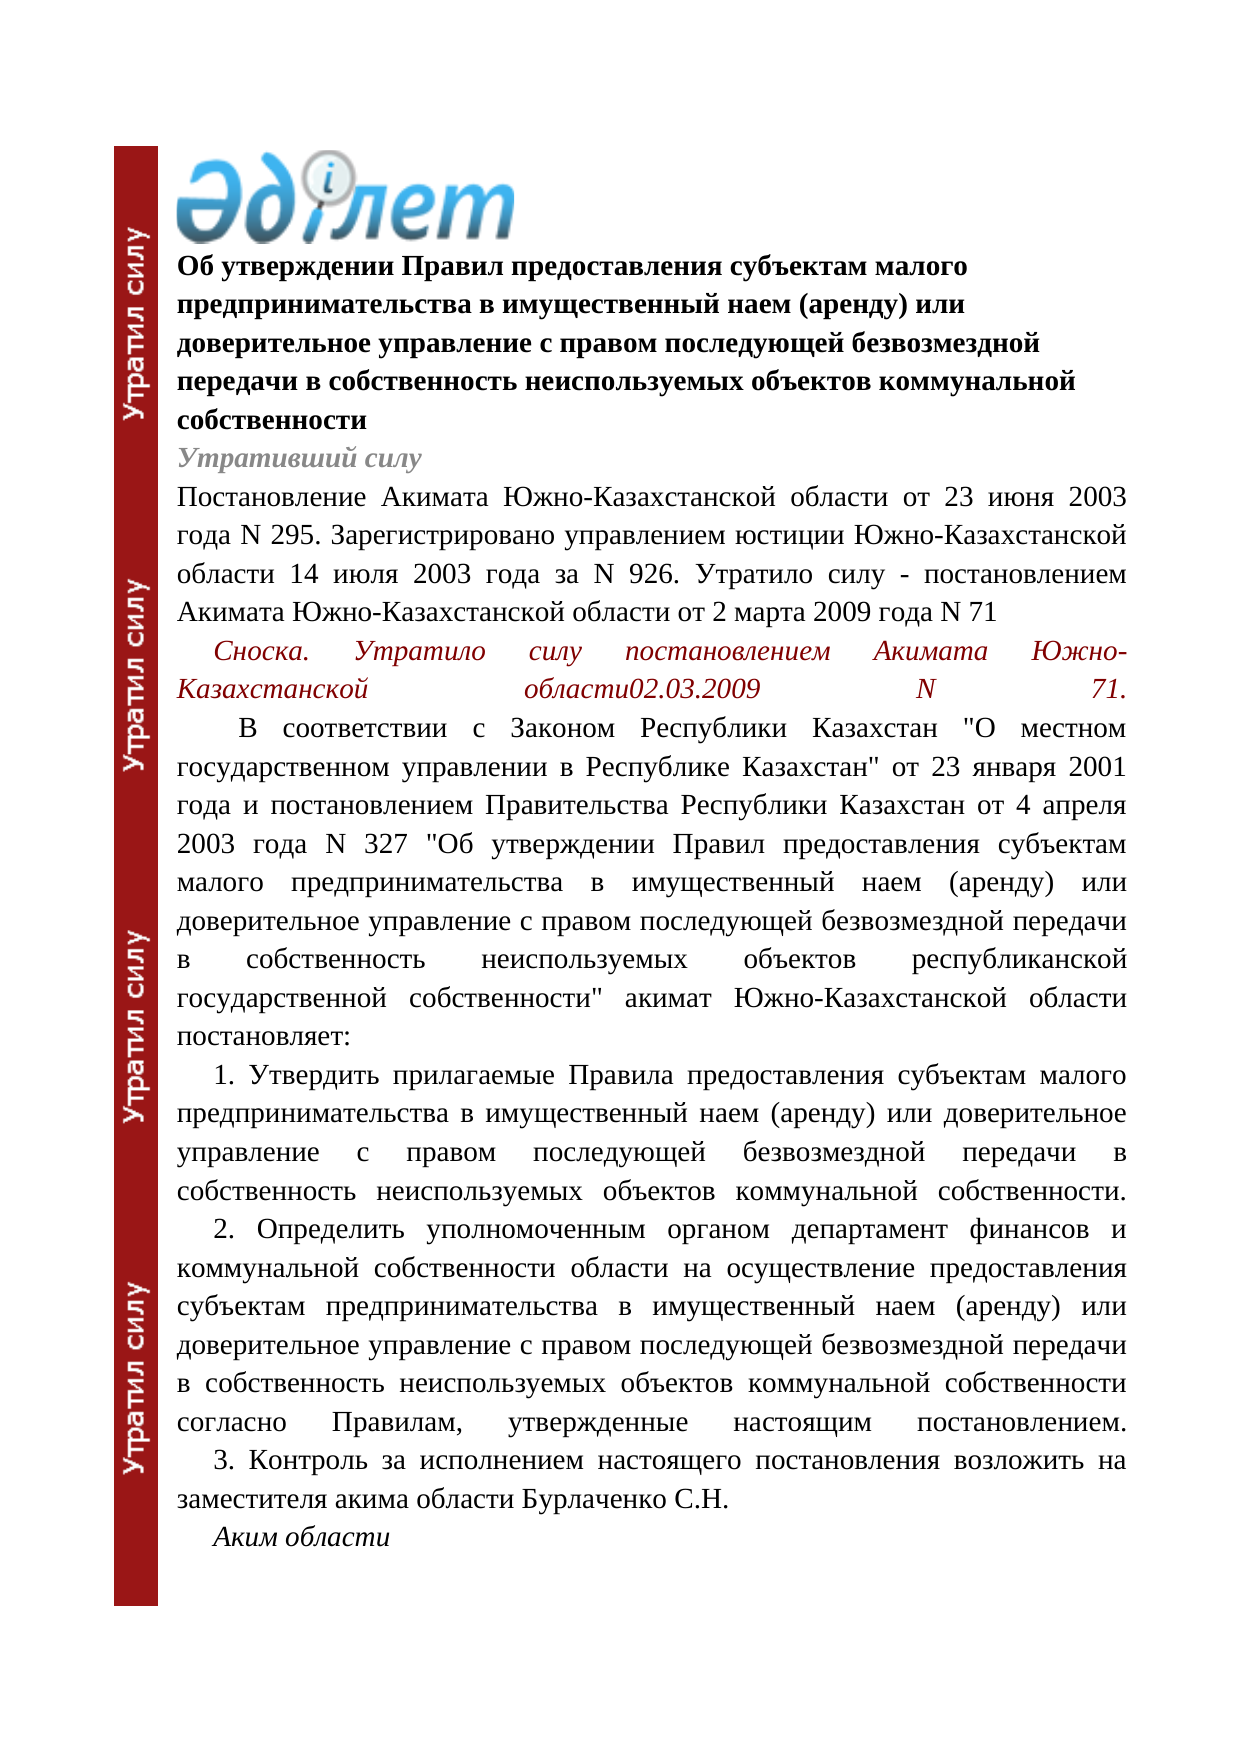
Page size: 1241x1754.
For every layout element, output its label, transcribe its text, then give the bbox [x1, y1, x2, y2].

text Утративший силу [112, 440, 1128, 474]
text Сноска. Утратило силу постановлением Акимата Южно-Казахстанской области 02.03.2009 N 71. В соответствии с Законом Республики Казахстан "О местном государственном управлении в Республике Казахстан" от 23 января 2001 года и постановлением Правительства Республики Казахстан от 4 апреля 2003 года N 327 "Об утверждении Правил предоставления субъектам малого предпринимательства в имущественный наем (аренду) или доверительное управление с правом последующей безвозмездной передачи в собственность неиспользуемых объектов республиканской государственной собственности" акимат Южно-Казахстанской области постановляет: 1. Утвердить прилагаемые Правила предоставления субъектам малого предпринимательства в имущественный наем (аренду) или доверительное управление с правом последующей безвозмездной передачи в собственность неиспользуемых объектов коммунальной собственности. 2. Определить уполномоченным органом департамент финансов и коммунальной собственности области на осуществление предоставления субъектам предпринимательства в имущественный наем (аренду) или доверительное управление с правом последующей безвозмездной передачи в собственность неиспользуемых объектов коммунальной собственности согласно Правилам, утвержденные настоящим постановлением. 3. Контроль за исполнением настоящего постановления возложить на заместителя акима области Бурлаченко С.Н. [112, 633, 1128, 1514]
picture [114, 146, 158, 248]
picture [114, 1553, 158, 1606]
text Об утверждении Правил предоставления субъектам малого предпринимательства в имущественный наем (аренду) или доверительное управление с правом последующей безвозмездной передачи в собственность неиспользуемых объектов коммунальной собственности [112, 248, 1128, 435]
picture [176, 150, 515, 244]
picture [114, 435, 158, 440]
picture [114, 628, 158, 633]
text Аким области [112, 1519, 1128, 1553]
picture [114, 474, 158, 479]
picture [114, 1514, 158, 1519]
text Постановление Акимата Южно-Казахстанской области от 23 июня 2003 года N 295. Зарегистрировано управлением юстиции Южно-Казахстанской области 14 июля 2003 года за N 926. Утратило силу - постановлением Акимата Южно-Казахстанской области от 2 марта 2009 года N 71 [112, 479, 1128, 628]
